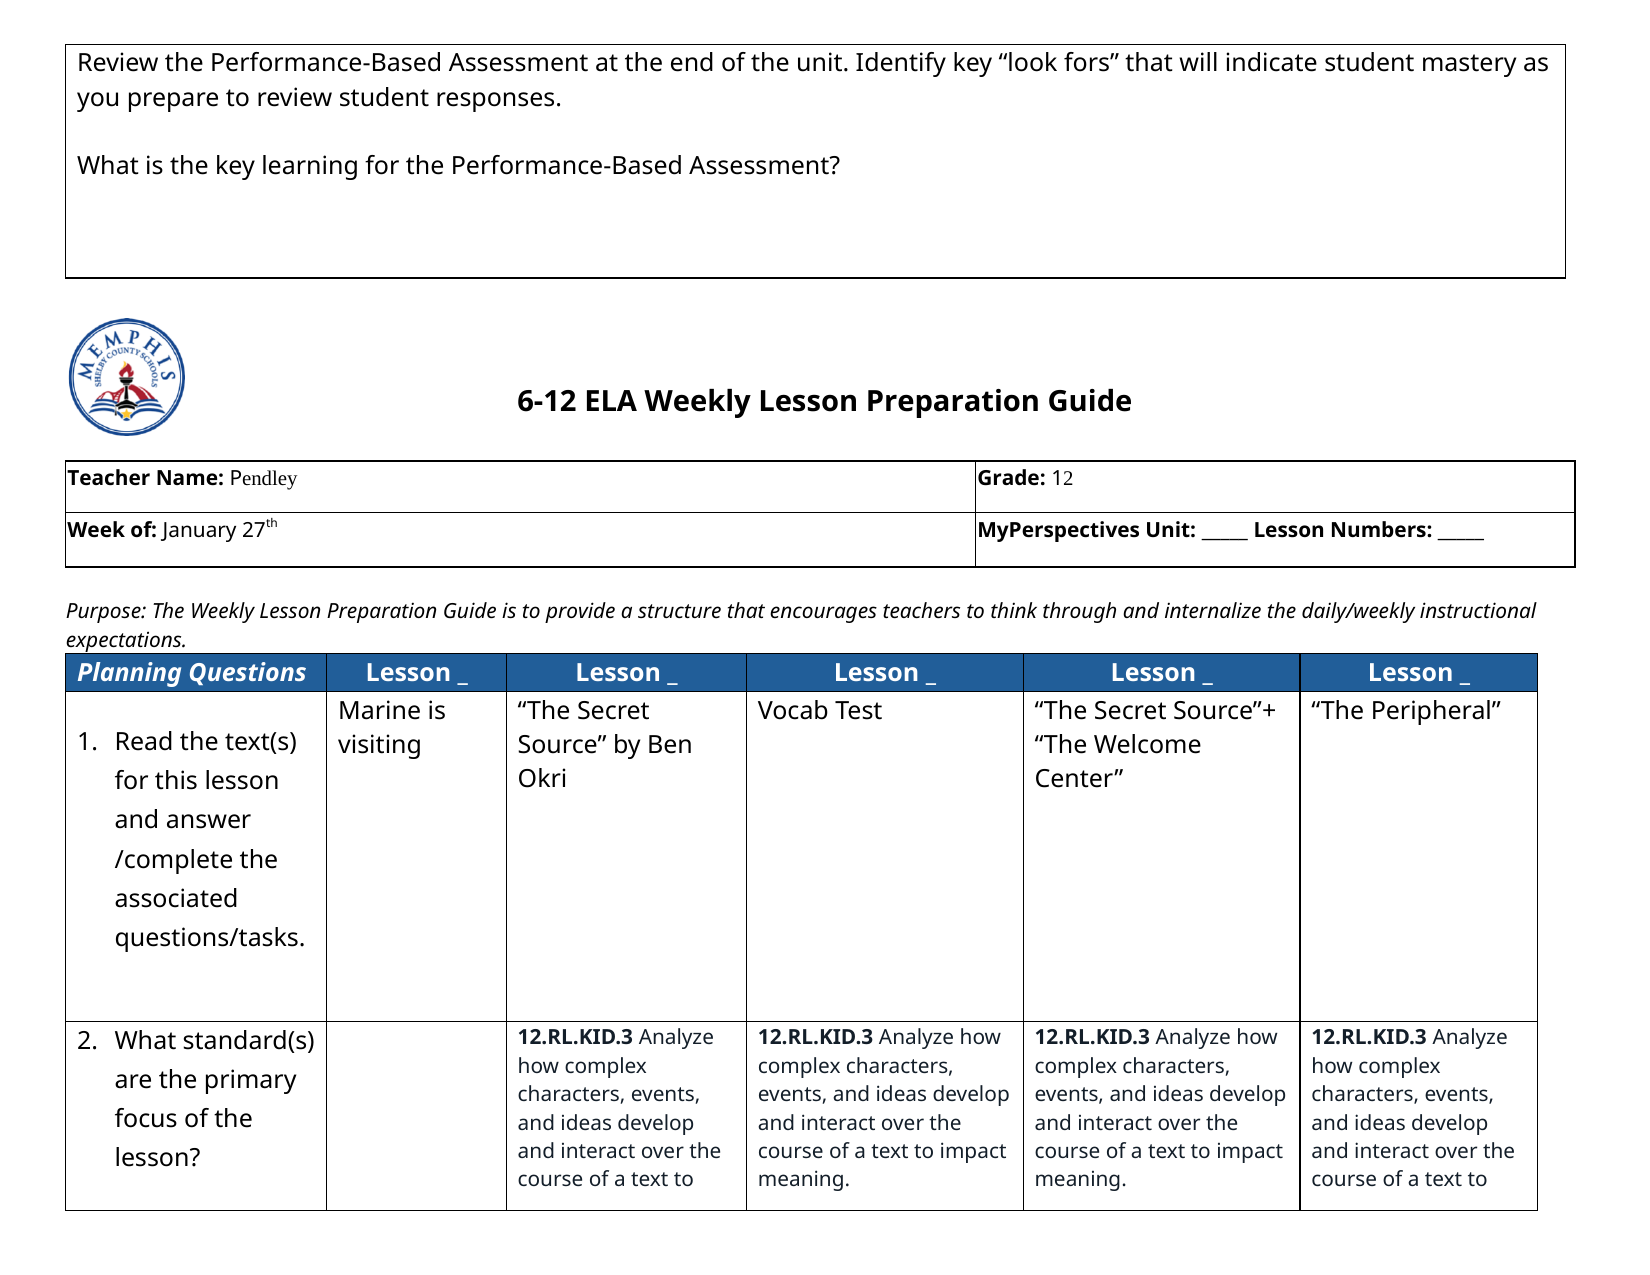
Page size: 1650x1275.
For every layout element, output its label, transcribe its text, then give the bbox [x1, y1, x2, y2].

table_header Lesson _ [747, 654, 1023, 691]
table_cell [507, 1022, 746, 1210]
table_header Lesson _ [327, 654, 506, 691]
table_cell Week of: January 27th [66, 513, 975, 566]
table_cell Marine is visiting [327, 692, 506, 1021]
table_cell Review the Performance-Based Assessment at the end of the unit. Identify key “look fors” that will indicate student mastery as you prepare to review student responses. What is the key learning for the Performance-Based Assessment? [66, 45, 1565, 277]
table_header Teacher Name: Pendley [66, 462, 975, 512]
text 6-12 ELA Weekly Lesson Preparation Guide [185, 381, 1500, 420]
table_cell MyPerspectives Unit: _____ Lesson Numbers: _____ [976, 513, 1574, 566]
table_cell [1301, 1022, 1537, 1210]
table_cell “The Peripheral” [1301, 692, 1537, 1021]
table_cell Read the text(s) for this lesson and answer /complete the associated questions/tasks. [66, 692, 326, 1021]
table_header Grade: 12 [976, 462, 1574, 512]
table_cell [1024, 1022, 1299, 1210]
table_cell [66, 1022, 326, 1210]
table_cell Vocab Test [747, 692, 1023, 1021]
text Purpose: The Weekly Lesson Preparation Guide is to provide a structure that encourages teachers to think through and internalize the daily/weekly instructional expectations. [66, 596, 1575, 653]
table_header Lesson _ [507, 654, 746, 691]
table_header Planning Questions [66, 654, 326, 691]
table_header Lesson _ [1301, 654, 1537, 691]
table_header Lesson _ [1024, 654, 1299, 691]
table_cell “The Secret Source” by Ben Okri [507, 692, 746, 1021]
table_cell “The Secret Source”+ “The Welcome Center” [1024, 692, 1299, 1021]
table_cell [327, 1022, 506, 1210]
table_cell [747, 1022, 1023, 1210]
picture [68, 318, 185, 436]
